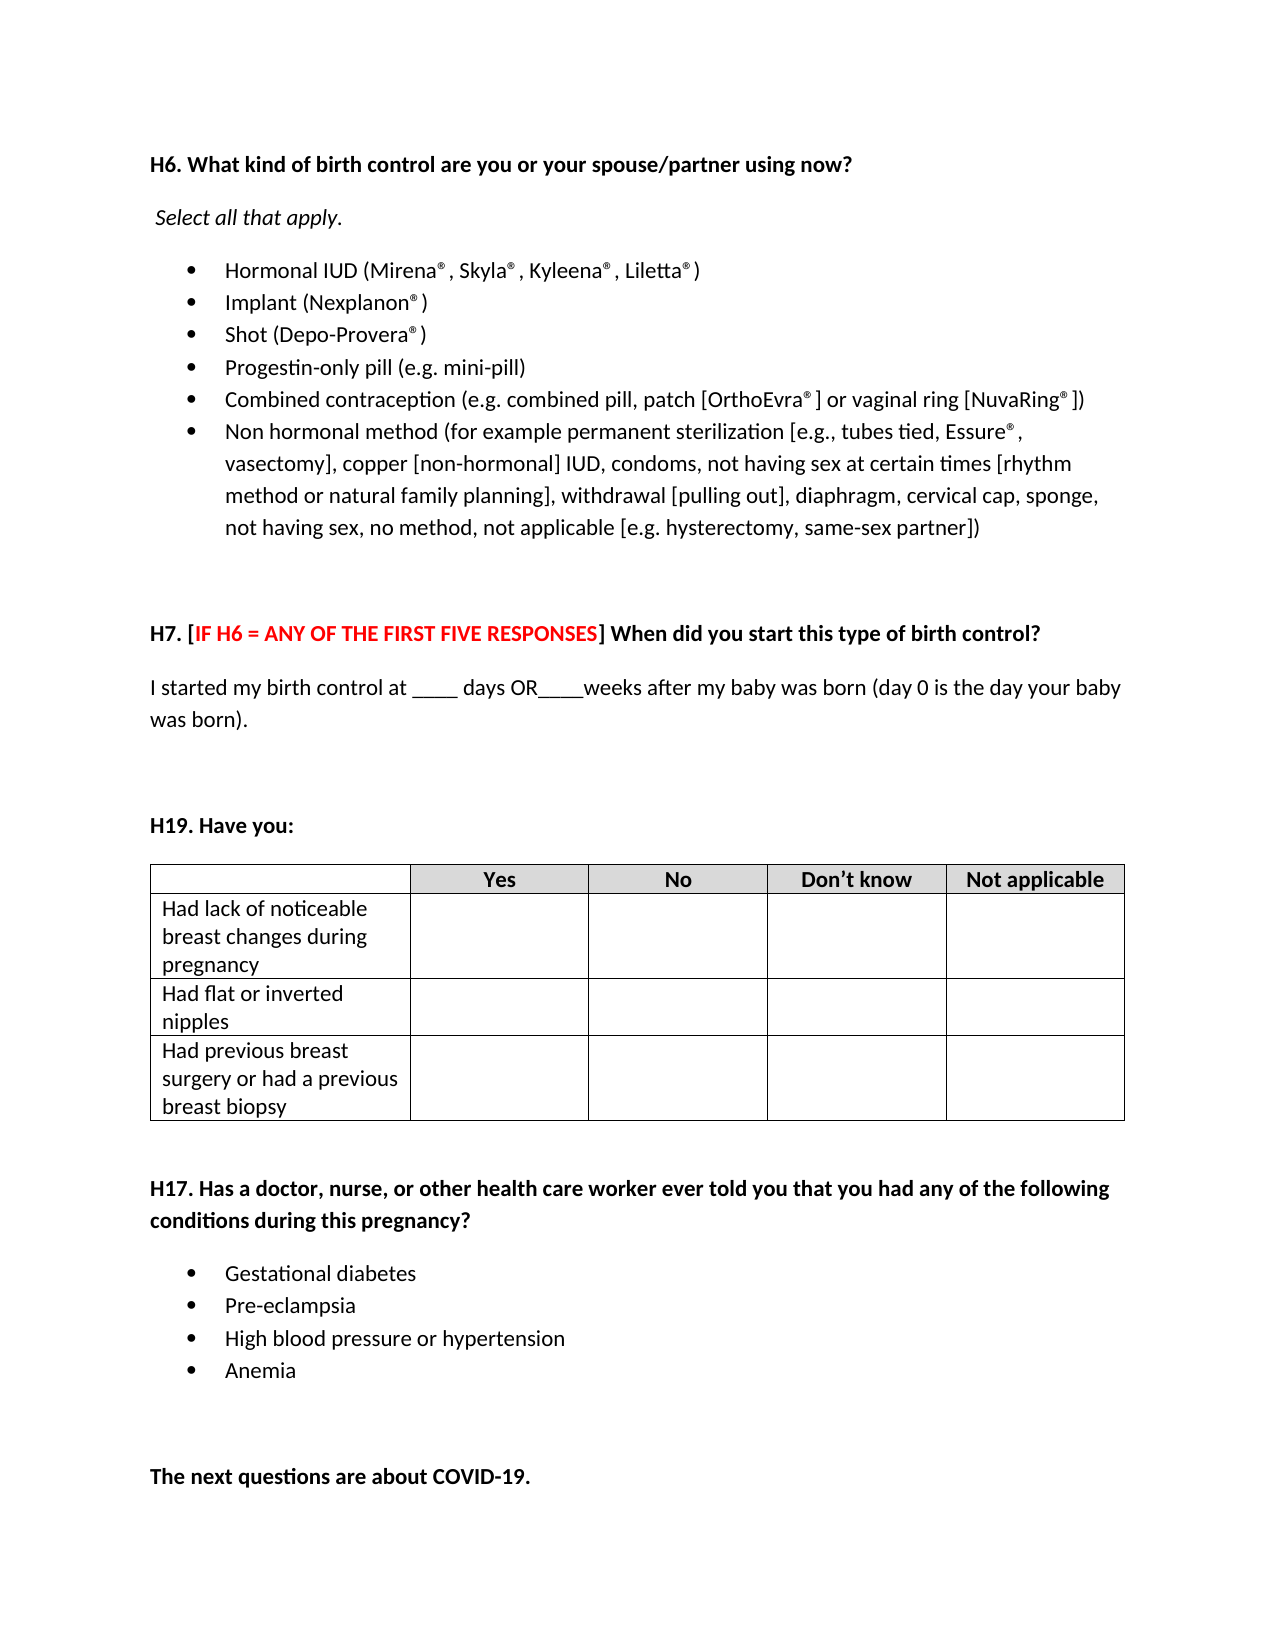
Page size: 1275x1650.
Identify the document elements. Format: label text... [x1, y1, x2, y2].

text Select all that apply. [150, 203, 1125, 231]
table_cell [768, 979, 946, 1035]
table_header No [589, 865, 767, 893]
list High blood pressure or hypertension [187, 1324, 1125, 1352]
table_cell [589, 1036, 767, 1120]
table_cell [947, 979, 1124, 1035]
list Hormonal IUD (Mirena®, Skyla®, Kyleena®, Liletta®) [187, 256, 1125, 284]
text I started my birth control at ____ days OR____weeks after my baby was born (day 0 is the day your baby was born). [150, 673, 1125, 733]
table_cell [768, 894, 946, 978]
table_header Yes [411, 865, 588, 893]
table_cell [947, 1036, 1124, 1120]
table_cell [589, 979, 767, 1035]
list Pre-eclampsia [187, 1292, 1125, 1320]
text H7. [IF H6 = ANY OF THE FIRST FIVE RESPONSES] When did you start this type of birth control? [150, 619, 1125, 648]
list Progestin-only pill (e.g. mini-pill) [187, 353, 1125, 381]
table_header [151, 865, 410, 893]
text H19. Have you: [150, 811, 1125, 839]
table_cell Had previous breast surgery or had a previous breast biopsy [151, 1036, 410, 1120]
list Combined contraception (e.g. combined pill, patch [OrthoEvra®] or vaginal ring [NuvaRing®]) [187, 385, 1125, 413]
text The next questions are about COVID-19. [150, 1462, 1125, 1490]
table_cell Had lack of noticeable breast changes during pregnancy [151, 894, 410, 978]
table_cell [411, 894, 588, 978]
list Gestational diabetes [187, 1259, 1125, 1287]
table_cell [768, 1036, 946, 1120]
text H6. What kind of birth control are you or your spouse/partner using now? [150, 150, 1125, 178]
table_header Don’t know [768, 865, 946, 893]
list Implant (Nexplanon®) [187, 288, 1125, 316]
list Shot (Depo-Provera®) [187, 320, 1125, 348]
list Anemia [187, 1356, 1125, 1384]
table_cell [411, 1036, 588, 1120]
table_cell [947, 894, 1124, 978]
table_cell Had flat or inverted nipples [151, 979, 410, 1035]
list Non hormonal method (for example permanent sterilization [e.g., tubes tied, Essure®, vasectomy], copper [non-hormonal] IUD, condoms, not having sex at certain times [rhythm method or natural family planning], withdrawal [pulling out], diaphragm, cervical cap, sponge, not having sex, no method, not applicable [e.g. hysterectomy, same-sex partner]) [187, 417, 1125, 542]
text H17. Has a doctor, nurse, or other health care worker ever told you that you had any of the following conditions during this pregnancy? [150, 1174, 1125, 1234]
table_cell [589, 894, 767, 978]
table_header Not applicable [947, 865, 1124, 893]
table_cell [411, 979, 588, 1035]
